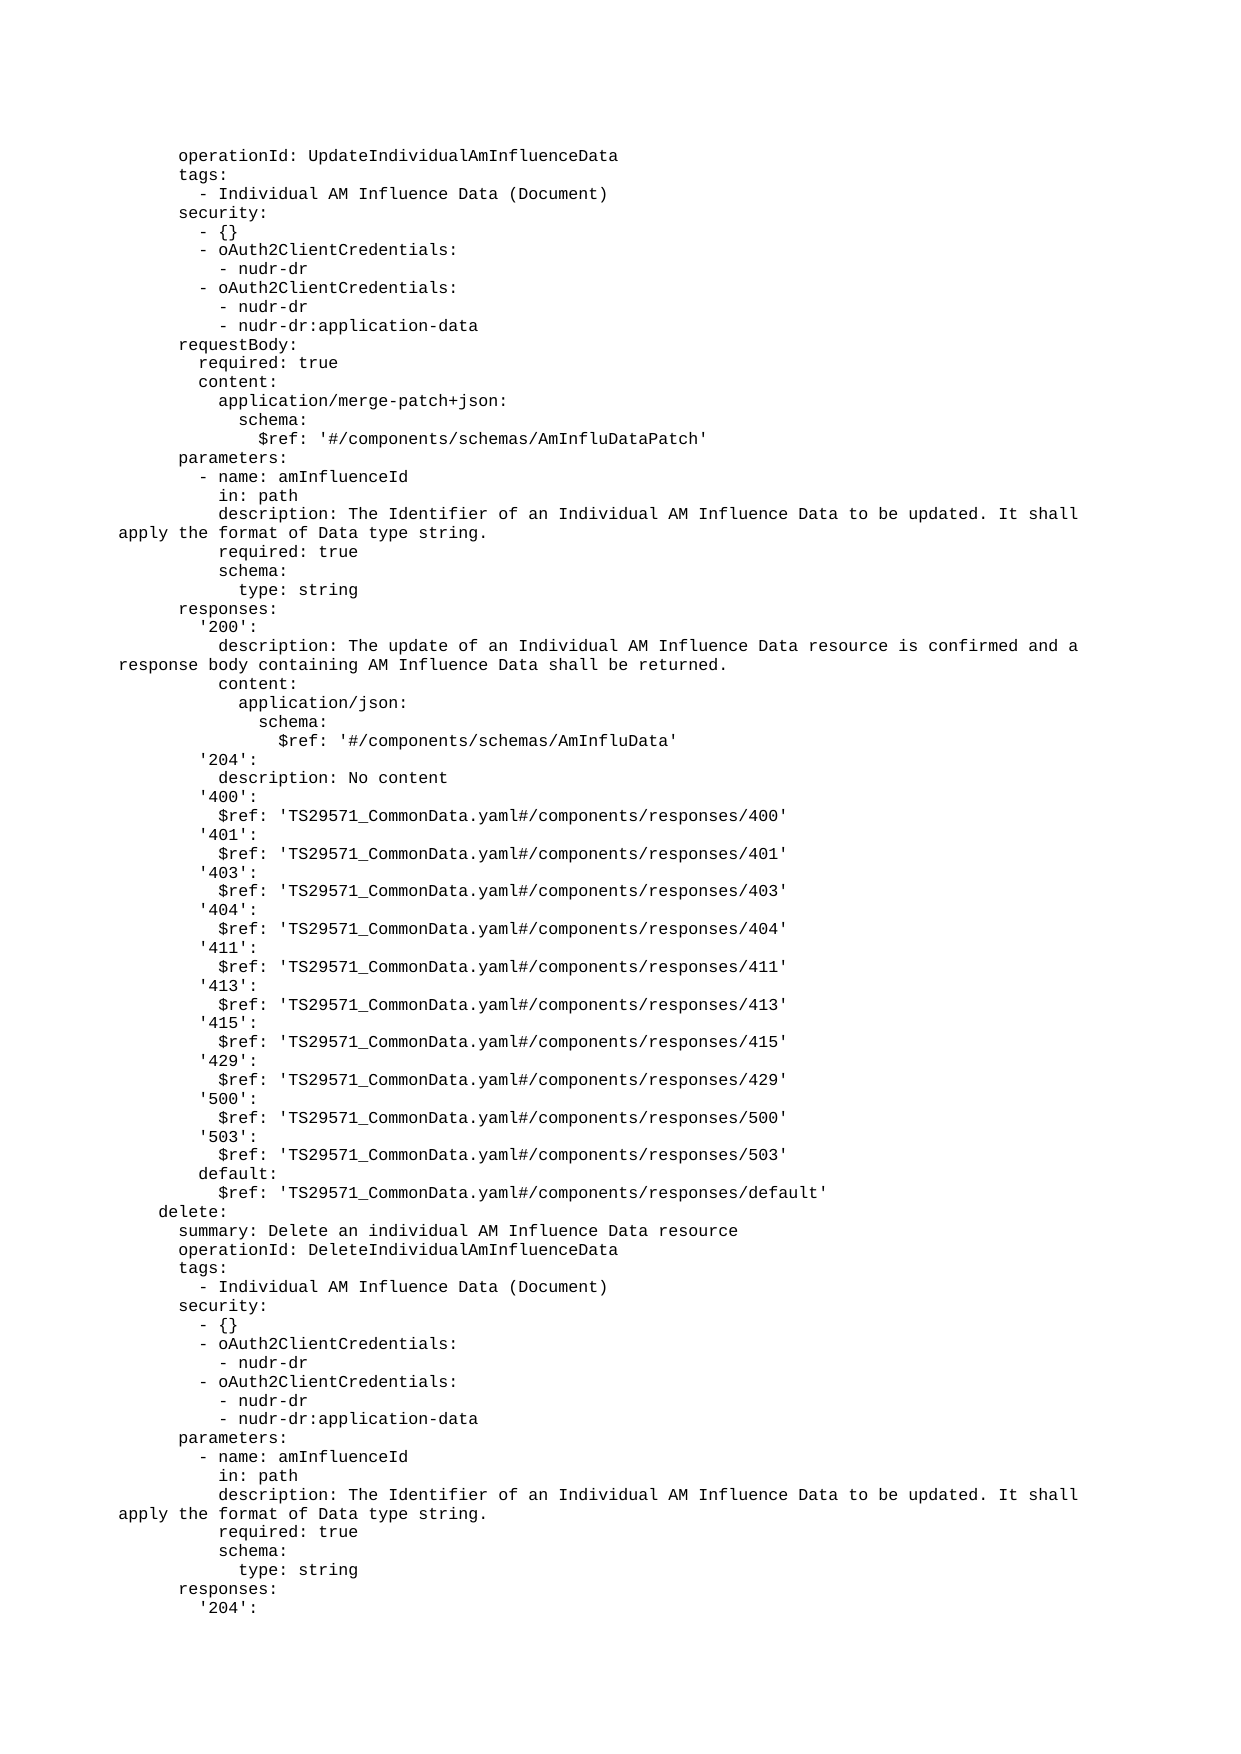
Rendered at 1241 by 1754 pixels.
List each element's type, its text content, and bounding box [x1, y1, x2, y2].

text $ref: 'TS29571_CommonData.yaml#/components/responses/401' [118, 845, 1122, 864]
text description: The update of an Individual AM Influence Data resource is confirmed and a response body containing AM Influence Data shall be returned. [118, 638, 1122, 676]
text '400': [118, 789, 1122, 808]
text responses: [118, 1581, 1122, 1599]
text required: true [118, 355, 1122, 374]
text description: No content [118, 770, 1122, 789]
text application/merge-patch+json: [118, 393, 1122, 412]
text $ref: 'TS29571_CommonData.yaml#/components/responses/404' [118, 921, 1122, 939]
text '403': [118, 864, 1122, 883]
text '200': [118, 619, 1122, 638]
text $ref: 'TS29571_CommonData.yaml#/components/responses/500' [118, 1109, 1122, 1128]
text schema: [118, 412, 1122, 431]
text $ref: 'TS29571_CommonData.yaml#/components/responses/415' [118, 1034, 1122, 1053]
text '429': [118, 1053, 1122, 1072]
text $ref: 'TS29571_CommonData.yaml#/components/responses/403' [118, 883, 1122, 902]
text tags: [118, 167, 1122, 185]
text operationId: UpdateIndividualAmInfluenceData [118, 148, 1122, 167]
text - name: amInfluenceId [118, 1449, 1122, 1467]
text required: true [118, 1524, 1122, 1543]
text content: [118, 676, 1122, 694]
text '500': [118, 1090, 1122, 1109]
text type: string [118, 581, 1122, 600]
text '404': [118, 902, 1122, 921]
text - {} [118, 1317, 1122, 1336]
text - oAuth2ClientCredentials: [118, 242, 1122, 261]
text requestBody: [118, 336, 1122, 355]
text application/json: [118, 694, 1122, 713]
text type: string [118, 1562, 1122, 1581]
text - nudr-dr:application-data [118, 1411, 1122, 1430]
text $ref: 'TS29571_CommonData.yaml#/components/responses/411' [118, 958, 1122, 977]
text - oAuth2ClientCredentials: [118, 1336, 1122, 1354]
text delete: [118, 1203, 1122, 1222]
text tags: [118, 1260, 1122, 1279]
text $ref: 'TS29571_CommonData.yaml#/components/responses/429' [118, 1072, 1122, 1090]
text content: [118, 374, 1122, 393]
text description: The Identifier of an Individual AM Influence Data to be updated. It shall apply the format of Data type string. [118, 1486, 1122, 1524]
text - nudr-dr:application-data [118, 317, 1122, 336]
text $ref: '#/components/schemas/AmInfluDataPatch' [118, 431, 1122, 449]
text in: path [118, 1467, 1122, 1486]
text '411': [118, 939, 1122, 958]
text '204': [118, 751, 1122, 770]
text - nudr-dr [118, 1392, 1122, 1411]
text security: [118, 1298, 1122, 1317]
text - name: amInfluenceId [118, 468, 1122, 487]
text '204': [118, 1599, 1122, 1618]
text - Individual AM Influence Data (Document) [118, 185, 1122, 204]
text - {} [118, 223, 1122, 242]
text '503': [118, 1128, 1122, 1147]
text summary: Delete an individual AM Influence Data resource [118, 1222, 1122, 1241]
text $ref: 'TS29571_CommonData.yaml#/components/responses/503' [118, 1147, 1122, 1166]
text $ref: '#/components/schemas/AmInfluData' [118, 732, 1122, 751]
text '415': [118, 1015, 1122, 1034]
text - nudr-dr [118, 1354, 1122, 1373]
text responses: [118, 600, 1122, 619]
text schema: [118, 1543, 1122, 1562]
text parameters: [118, 1430, 1122, 1449]
text security: [118, 204, 1122, 223]
text schema: [118, 713, 1122, 732]
text description: The Identifier of an Individual AM Influence Data to be updated. It shall apply the format of Data type string. [118, 506, 1122, 544]
text - Individual AM Influence Data (Document) [118, 1279, 1122, 1298]
text parameters: [118, 449, 1122, 468]
text $ref: 'TS29571_CommonData.yaml#/components/responses/400' [118, 808, 1122, 826]
text default: [118, 1166, 1122, 1185]
text - oAuth2ClientCredentials: [118, 280, 1122, 298]
text operationId: DeleteIndividualAmInfluenceData [118, 1241, 1122, 1260]
text '401': [118, 826, 1122, 845]
text $ref: 'TS29571_CommonData.yaml#/components/responses/default' [118, 1185, 1122, 1203]
text required: true [118, 544, 1122, 562]
text in: path [118, 487, 1122, 506]
text - nudr-dr [118, 261, 1122, 280]
text - oAuth2ClientCredentials: [118, 1373, 1122, 1392]
text '413': [118, 977, 1122, 996]
text $ref: 'TS29571_CommonData.yaml#/components/responses/413' [118, 996, 1122, 1015]
text - nudr-dr [118, 298, 1122, 317]
text schema: [118, 562, 1122, 581]
